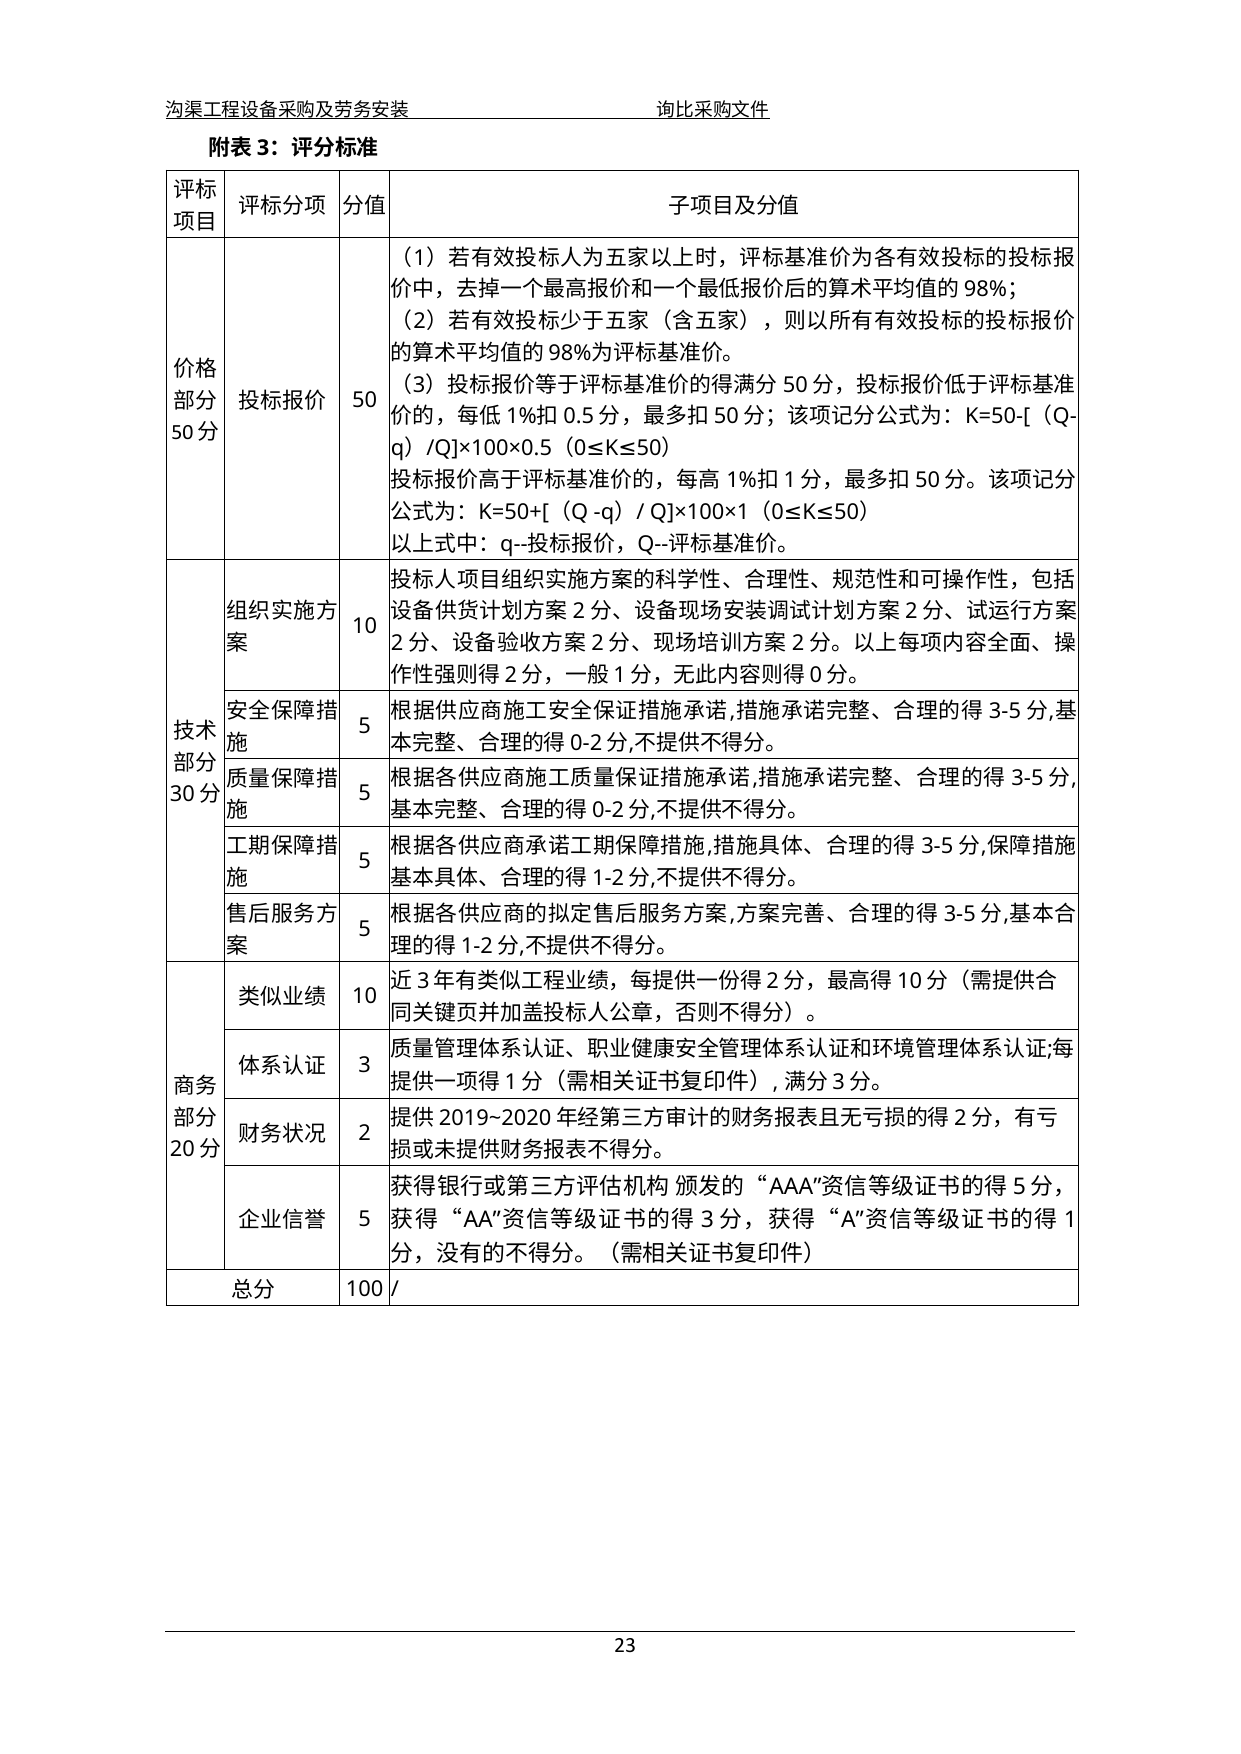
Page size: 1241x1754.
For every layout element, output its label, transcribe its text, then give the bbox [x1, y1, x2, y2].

table_header 评标分项 [225, 171, 339, 237]
table_cell 价格部分 50分 [167, 238, 224, 559]
table_cell 10 [340, 560, 389, 690]
table_cell 商务部分20分 [167, 962, 224, 1269]
table_cell 投标报价 [225, 238, 339, 559]
table_cell 5 [340, 1166, 389, 1269]
table_cell 质量保障措施 [225, 759, 339, 826]
table_cell 投标人项目组织实施方案的科学性、合理性、规范性和可操作性，包括设备供货计划方案2分、设备现场安装调试计划方案2分、试运行方案2分、设备验收方案2分、现场培训方案2分。以上每项内容全面、操作性强则得2分，一般1分，无此内容则得0分。 [390, 560, 1078, 690]
table_cell 100 [340, 1270, 389, 1305]
table_cell 总分 [167, 1270, 339, 1305]
table_cell 5 [340, 691, 389, 758]
table_cell 财务状况 [225, 1099, 339, 1165]
table_cell 根据各供应商施工质量保证措施承诺,措施承诺完整、合理的得3-5分,基本完整、合理的得0-2分,不提供不得分。 [390, 759, 1078, 826]
table_cell 技术部分30分 [167, 560, 224, 961]
table_cell 10 [340, 962, 389, 1028]
table_cell 根据各供应商的拟定售后服务方案,方案完善、合理的得3-5分,基本合理的得1-2分,不提供不得分。 [390, 894, 1078, 961]
table_cell 企业信誉 [225, 1166, 339, 1269]
table_cell 5 [340, 827, 389, 893]
table_cell 工期保障措施 [225, 827, 339, 893]
table_header 评标项目 [167, 171, 224, 237]
table_cell 2 [340, 1099, 389, 1165]
table_cell 质量管理体系认证、职业健康安全管理体系认证和环境管理体系认证;每提供一项得1分（需相关证书复印件）, 满分3分。 [390, 1030, 1078, 1098]
table_cell 5 [340, 894, 389, 961]
table_cell 体系认证 [225, 1030, 339, 1098]
table_header 子项目及分值 [390, 171, 1078, 237]
table_cell 5 [340, 759, 389, 826]
table_cell 3 [340, 1030, 389, 1098]
table_cell 提供2019~2020年经第三方审计的财务报表且无亏损的得2分，有亏损或未提供财务报表不得分。 [390, 1099, 1078, 1165]
table_cell 50 [340, 238, 389, 559]
table_header 分值 [340, 171, 389, 237]
text 附表3：评分标准 [165, 130, 1075, 162]
table_cell 根据供应商施工安全保证措施承诺,措施承诺完整、合理的得3-5分,基本完整、合理的得0-2分,不提供不得分。 [390, 691, 1078, 758]
table_cell 安全保障措施 [225, 691, 339, 758]
table_cell （1）若有效投标人为五家以上时，评标基准价为各有效投标的投标报价中，去掉一个最高报价和一个最低报价后的算术平均值的98%； （2）若有效投标少于五家（含五家），则以所有有效投标的投标报价的算术平均值的98%为评标基准价。 （3）投标报价等于评标基准价的得满分50分，投标报价低于评标基准价的，每低1%扣0.5分，最多扣50分；该项记分公式为：K=50-[（Q-q）/Q]×100×0.5（0≤K≤50） 投标报价高于评标基准价的，每高1%扣1分，最多扣50分。该项记分公式为：K=50+[（Q -q）/ Q]×100×1（0≤K≤50） 以上式中：q--投标报价，Q--评标基准价。 [390, 238, 1078, 559]
table_cell / [390, 1270, 1078, 1305]
table_cell 售后服务方案 [225, 894, 339, 961]
table_cell 组织实施方案 [225, 560, 339, 690]
table_cell 近3年有类似工程业绩，每提供一份得2分，最高得10分（需提供合同关键页并加盖投标人公章，否则不得分）。 [390, 962, 1078, 1028]
table_cell 类似业绩 [225, 962, 339, 1028]
table_cell 获得银行或第三方评估机构 颁发的“AAA”资信等级证书的得5分，获得“AA”资信等级证书的得3分，获得“A”资信等级证书的得1分，没有的不得分。（需相关证书复印件） [390, 1166, 1078, 1269]
table_cell 根据各供应商承诺工期保障措施,措施具体、合理的得3-5分,保障措施基本具体、合理的得1-2分,不提供不得分。 [390, 827, 1078, 893]
